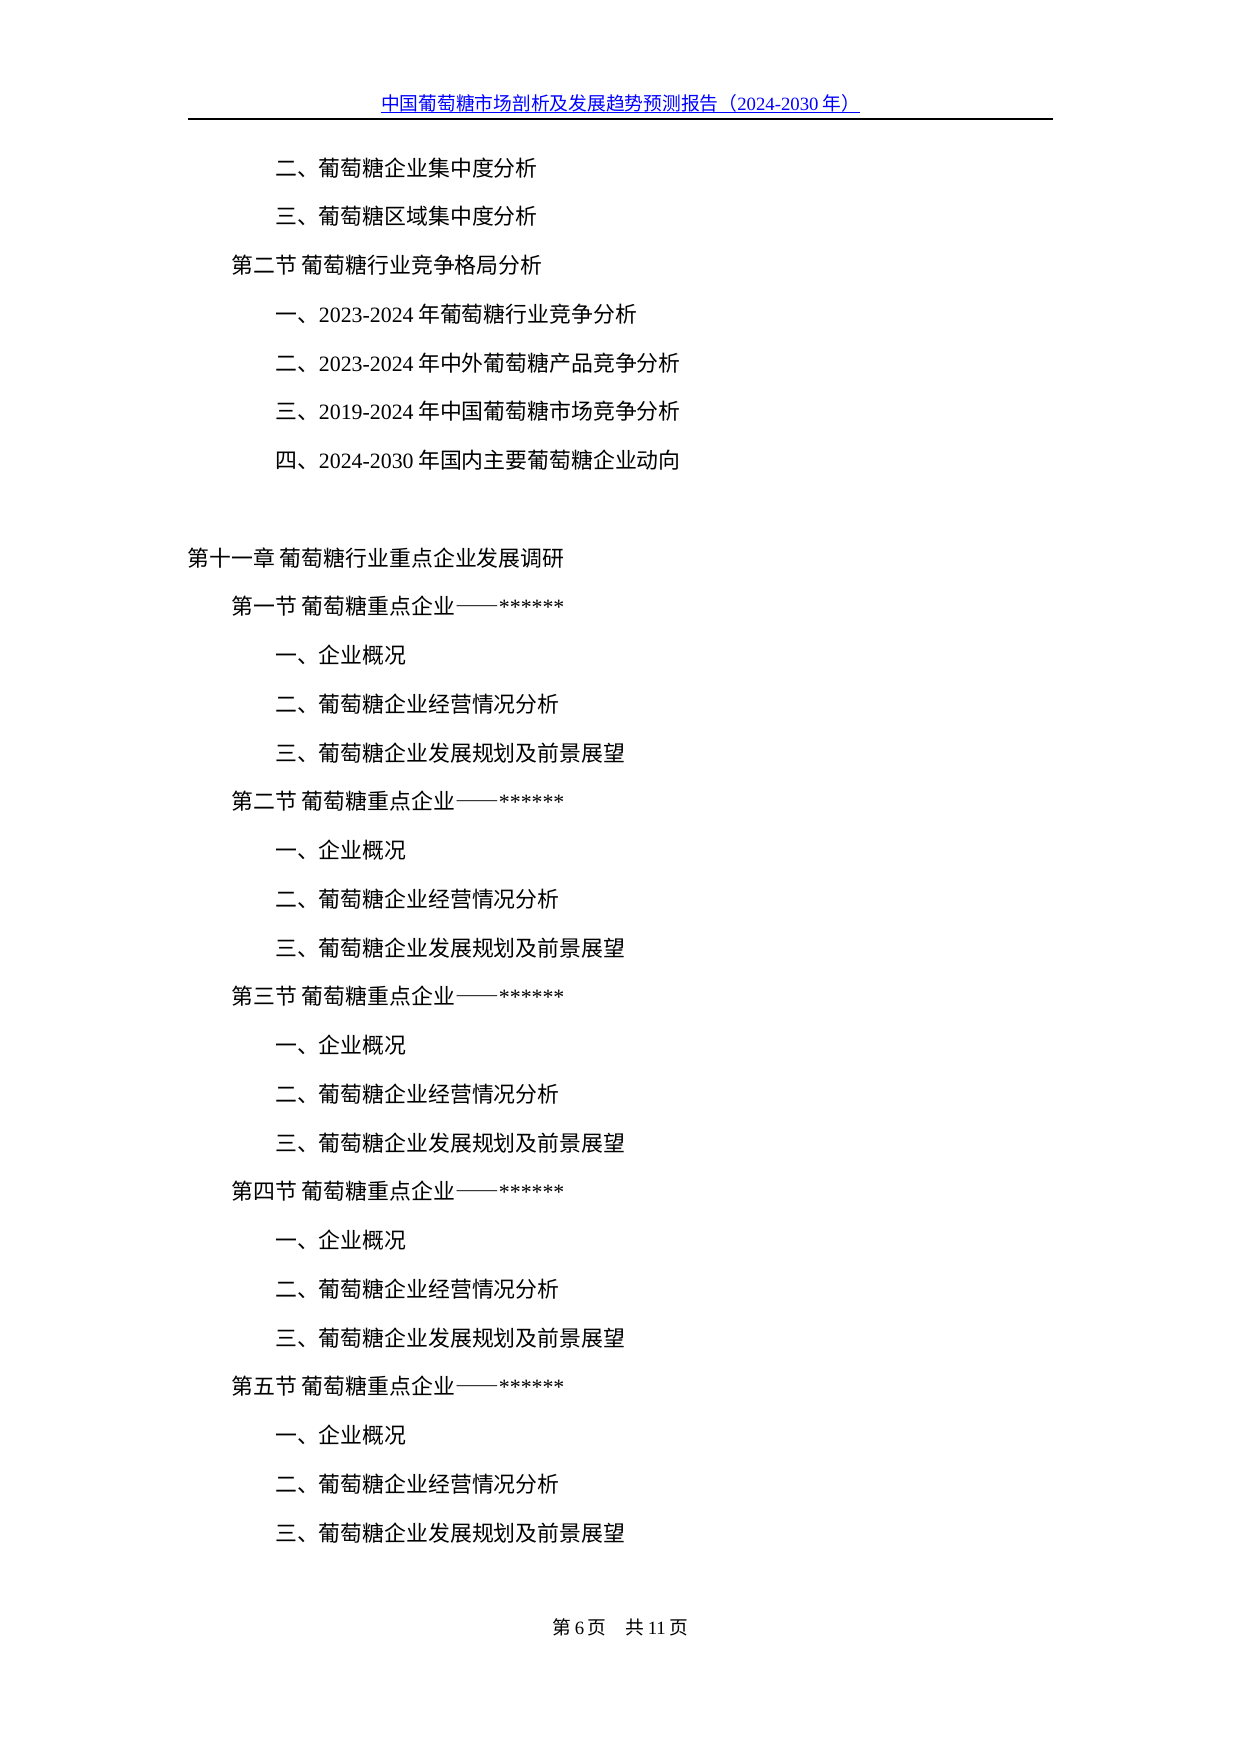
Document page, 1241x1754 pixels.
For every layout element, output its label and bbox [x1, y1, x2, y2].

text [187, 150, 1053, 1548]
